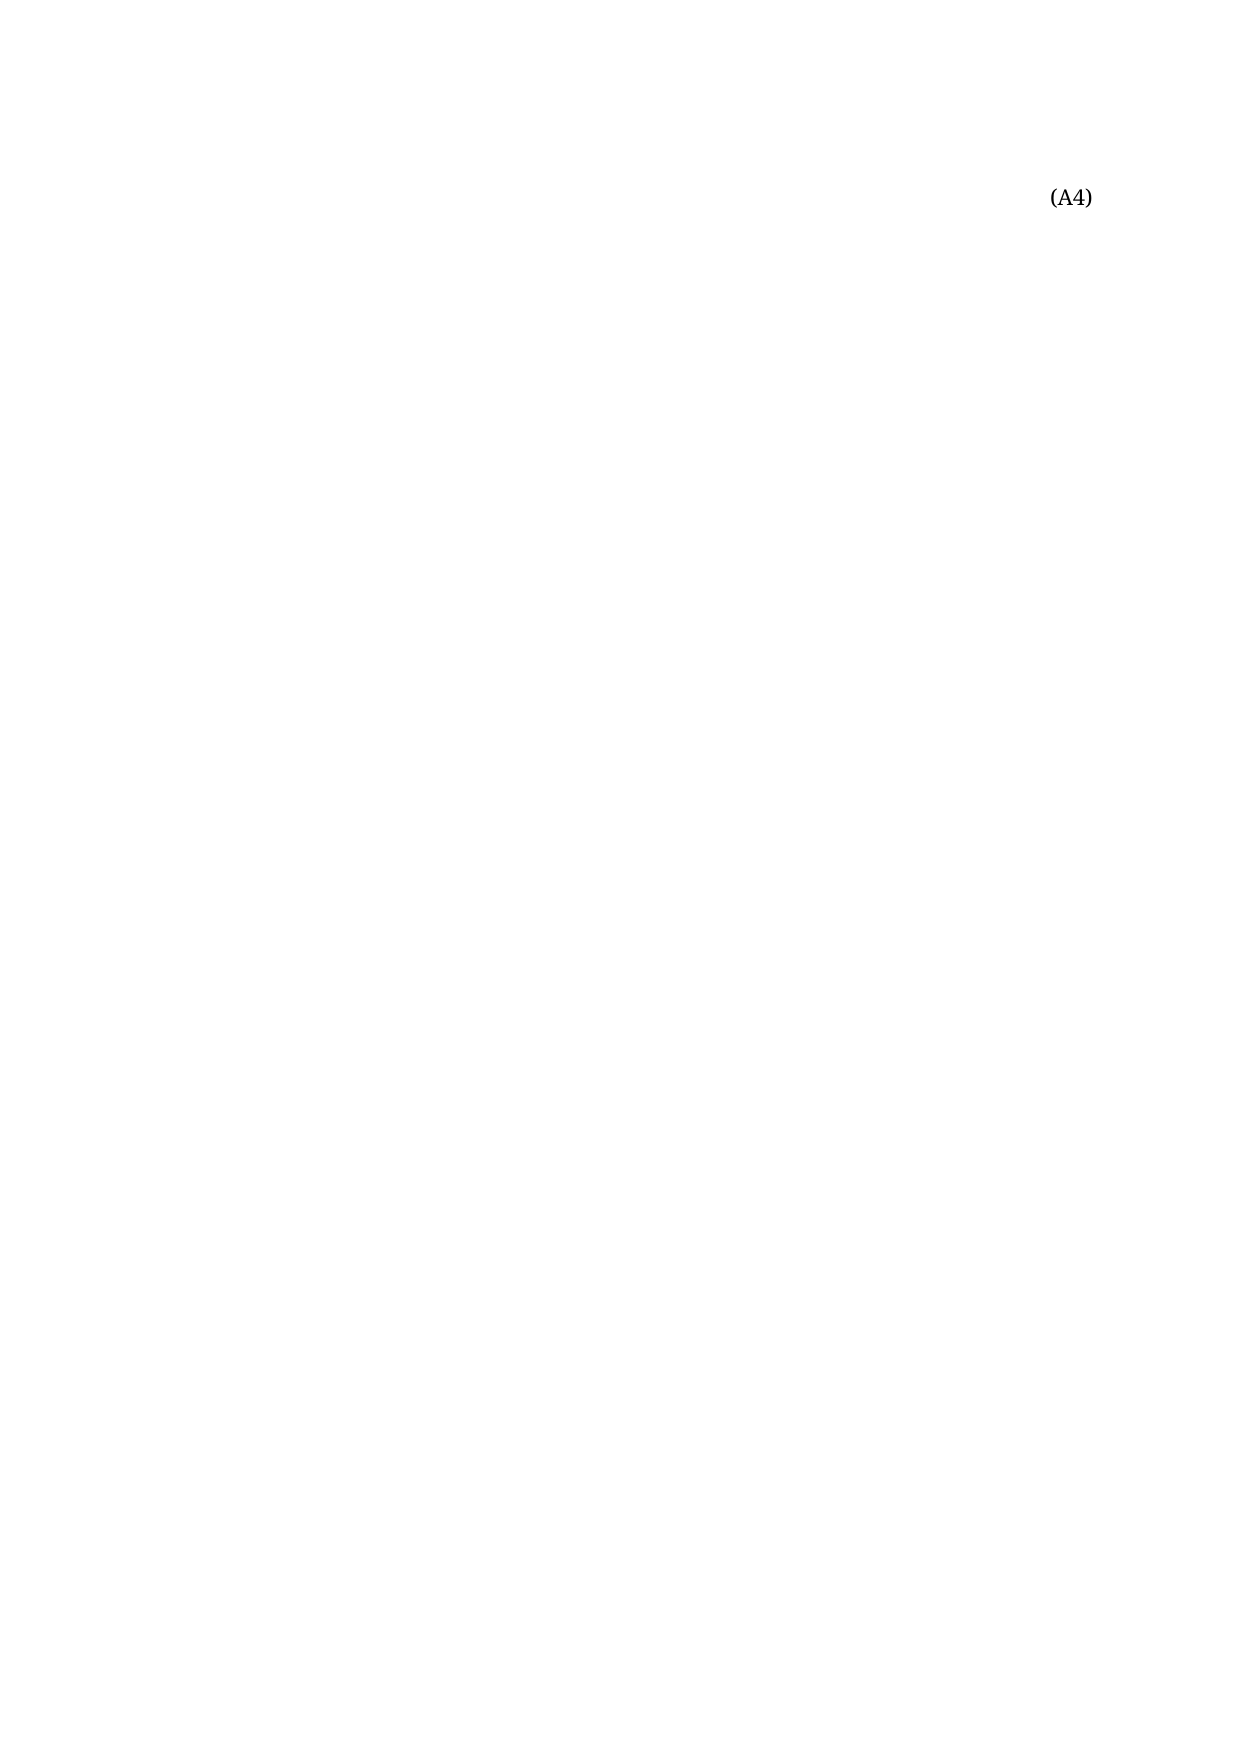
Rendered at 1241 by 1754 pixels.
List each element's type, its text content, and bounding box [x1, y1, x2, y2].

text (A4) [148, 179, 1092, 214]
